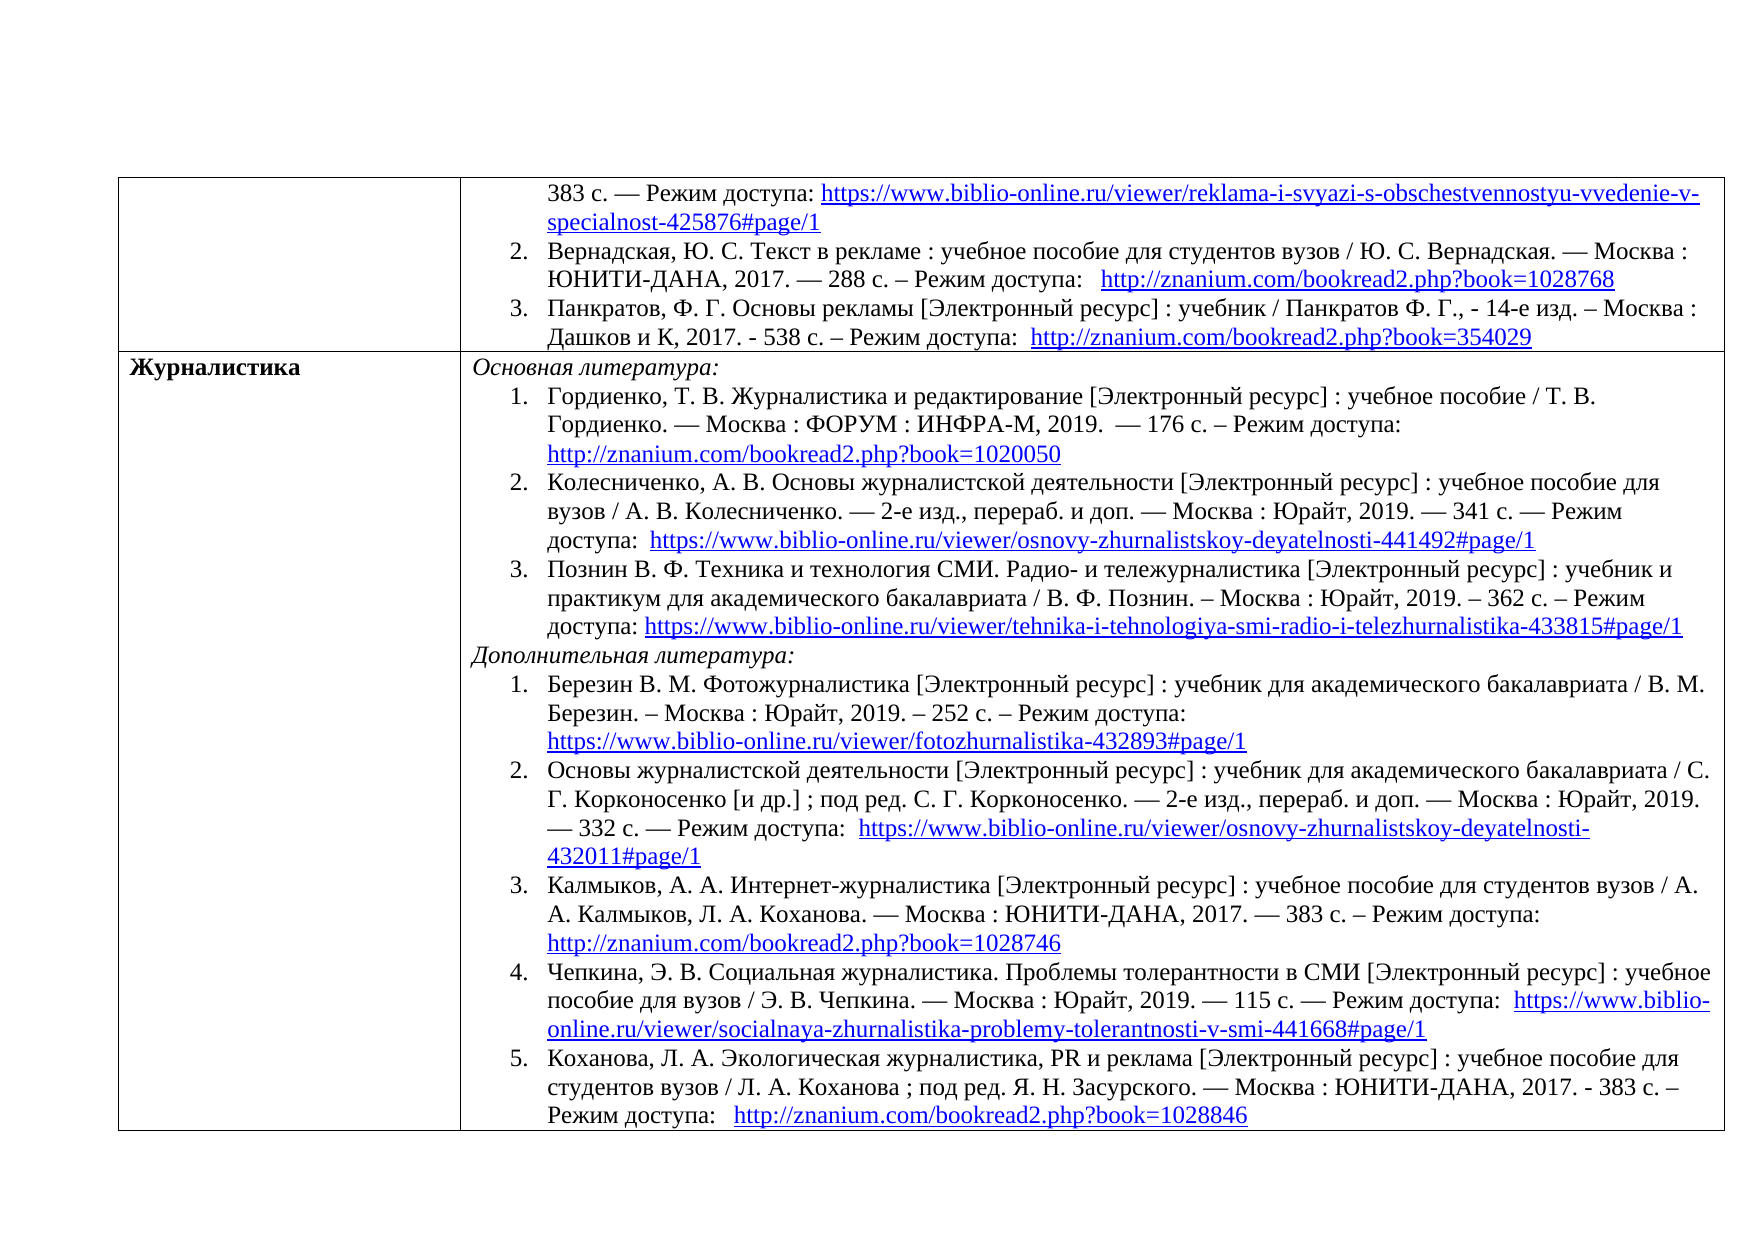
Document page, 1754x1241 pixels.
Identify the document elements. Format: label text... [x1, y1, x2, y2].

table_cell Основная литература: Гордиенко, Т. В. Журналистика и редактирование [Электронный ресурс] : учебное пособие / Т. В. Гордиенко. — Москва : ФОРУМ : ИНФРА-М, 2019. — 176 с. – Режим доступа: http://znanium.com/bookread2.php?book=1020050 Колесниченко, А. В. Основы журналистской деятельности [Электронный ресурс] : учебное пособие для вузов / А. В. Колесниченко. — 2-е изд., перераб. и доп. — Москва : Юрайт, 2019. — 341 с. — Режим доступа: https://www.biblio-online.ru/viewer/osnovy-zhurnalistskoy-deyatelnosti-441492#page/1 Познин В. Ф. Техника и технология СМИ. Радио- и тележурналистика [Электронный ресурс] : учебник и практикум для академического бакалавриата / В. Ф. Познин. – Москва : Юрайт, 2019. – 362 с. – Режим доступа: https://www.biblio-online.ru/viewer/tehnika-i-tehnologiya-smi-radio-i-telezhurnalistika-433815#page/1 Дополнительная литература: Березин В. М. Фотожурналистика [Электронный ресурс] : учебник для академического бакалавриата / В. М. Березин. – Москва : Юрайт, 2019. – 252 с. – Режим доступа: https://www.biblio-online.ru/viewer/fotozhurnalistika-432893#page/1 Основы журналистской деятельности [Электронный ресурс] : учебник для академического бакалавриата / С. Г. Корконосенко [и др.] ; под ред. С. Г. Корконосенко. — 2-е изд., перераб. и доп. — Москва : Юрайт, 2019. — 332 с. — Режим доступа: https://www.biblio-online.ru/viewer/osnovy-zhurnalistskoy-deyatelnosti-432011#page/1 Калмыков, А. А. Интернет-журналистика [Электронный ресурс] : учебное пособие для студентов вузов / А. А. Калмыков, Л. А. Коханова. — Москва : ЮНИТИ-ДАНА, 2017. — 383 с. – Режим доступа: http://znanium.com/bookread2.php?book=1028746 Чепкина, Э. В. Социальная журналистика. Проблемы толерантности в СМИ [Электронный ресурс] : учебное пособие для вузов / Э. В. Чепкина. — Москва : Юрайт, 2019. — 115 с. — Режим доступа: https://www.biblio-online.ru/viewer/socialnaya-zhurnalistika-problemy-tolerantnosti-v-smi-441668#page/1 Коханова, Л. А. Экологическая журналистика, PR и реклама [Электронный ресурс] : учебное пособие для студентов вузов / Л. А. Коханова ; под ред. Я. Н. Засурского. — Москва : ЮНИТИ-ДАНА, 2017. - 383 с. – Режим доступа: http://znanium.com/bookread2.php?book=1028846 [461, 352, 1724, 1129]
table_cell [461, 178, 1724, 351]
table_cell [119, 178, 460, 351]
table_cell Журналистика [119, 352, 460, 1129]
